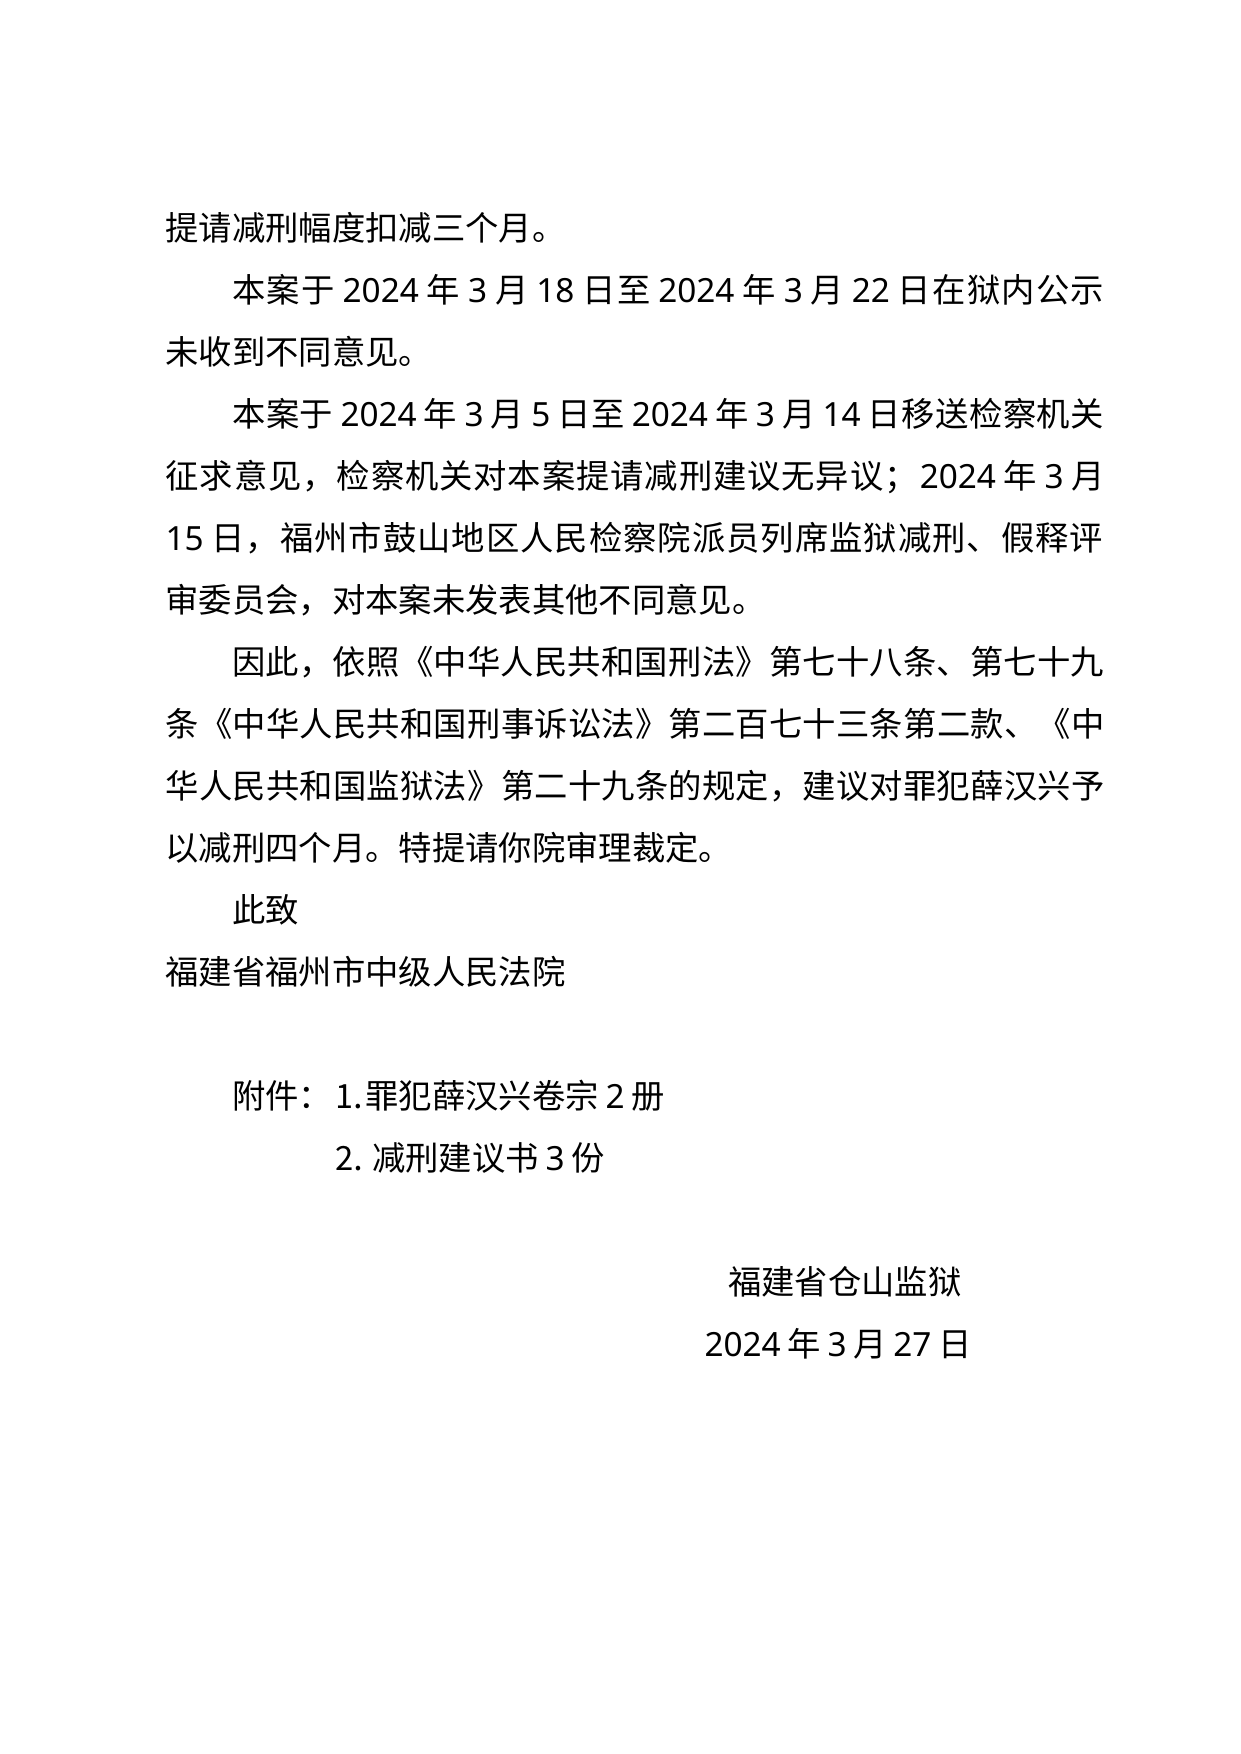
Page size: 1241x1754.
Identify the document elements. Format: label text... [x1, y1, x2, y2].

text 此致 [165, 877, 1109, 939]
text 福建省仓山监狱 [165, 1249, 961, 1311]
text 因此，依照《中华人民共和国刑法》第七十八条、第七十九条《中华人民共和国刑事诉讼法》第二百七十三条第二款、《中华人民共和国监狱法》第二十九条的规定，建议对罪犯薛汉兴予以减刑四个月。特提请你院审理裁定。 [165, 629, 1104, 877]
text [165, 195, 1104, 257]
text 附件：⒈罪犯薛汉兴卷宗2册 [165, 1063, 1104, 1125]
text 本案于2024年3月18日至2024年3月22日在狱内公示未收到不同意见。 [165, 257, 1104, 381]
text ⒉减刑建议书3份 [165, 1125, 1109, 1187]
text 本案于2024年3月5日至2024年3月14日移送检察机关征求意见，检察机关对本案提请减刑建议无异议；2024年3月15日，福州市鼓山地区人民检察院派员列席监狱减刑、假释评审委员会，对本案未发表其他不同意见。 [165, 381, 1104, 629]
text 2024年3月27日 [165, 1311, 971, 1373]
text 福建省福州市中级人民法院 [165, 939, 1109, 1001]
